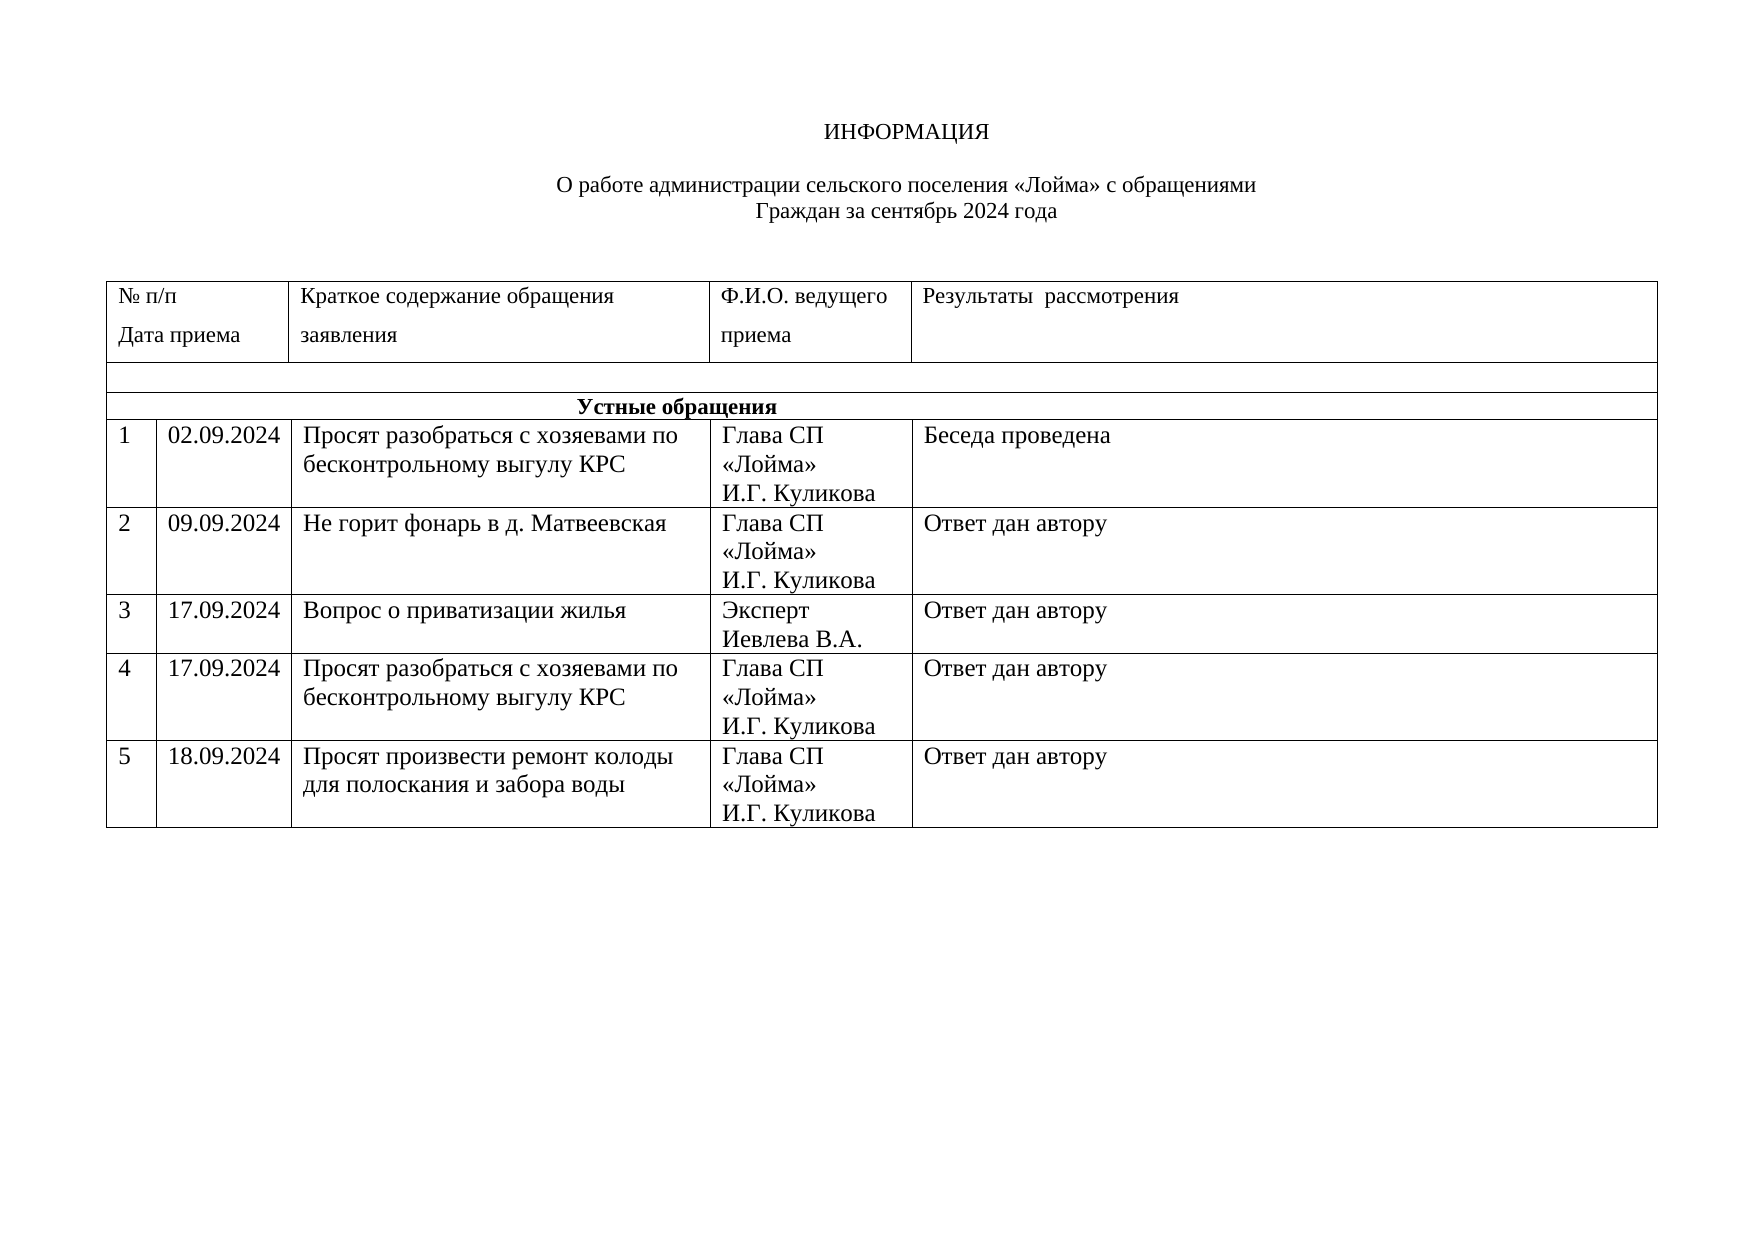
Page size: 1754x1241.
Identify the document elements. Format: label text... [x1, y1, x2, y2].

table_cell Глава СП «Лойма» И.Г. Куликова [711, 654, 912, 740]
table_cell 17.09.2024 [157, 654, 291, 740]
table_cell Просят разобраться с хозяевами по бесконтрольному выгулу КРС [292, 420, 710, 507]
table_cell 2 [107, 508, 156, 594]
text О работе администрации сельского поселения «Лойма» с обращениями [118, 171, 1695, 197]
table_cell 5 [107, 741, 156, 827]
table_cell Глава СП «Лойма» И.Г. Куликова [711, 741, 912, 827]
table_cell Не горит фонарь в д. Матвеевская [292, 508, 710, 594]
table_cell 3 [107, 595, 156, 652]
table_cell [107, 363, 1657, 392]
table_cell Ответ дан автору [913, 508, 1657, 594]
table_cell 02.09.2024 [157, 420, 291, 507]
table_cell Беседа проведена [913, 420, 1657, 507]
table_cell 17.09.2024 [157, 595, 291, 652]
table_header № п/п Дата приема [107, 282, 288, 362]
table_cell 09.09.2024 [157, 508, 291, 594]
table_cell 4 [107, 654, 156, 740]
table_cell Устные обращения [107, 393, 1657, 419]
table_cell Глава СП «Лойма» И.Г. Куликова [711, 420, 912, 507]
table_cell Глава СП «Лойма» И.Г. Куликова [711, 508, 912, 594]
table_cell Просят разобраться с хозяевами по бесконтрольному выгулу КРС [292, 654, 710, 740]
table_cell Ответ дан автору [913, 595, 1657, 652]
table_header Ф.И.О. ведущего приема [710, 282, 911, 362]
table_header Результаты рассмотрения [912, 282, 1657, 362]
table_cell Эксперт Иевлева В.А. [711, 595, 912, 652]
table_cell Ответ дан автору [913, 741, 1657, 827]
table_cell Просят произвести ремонт колоды для полоскания и забора воды [292, 741, 710, 827]
text ИНФОРМАЦИЯ [118, 118, 1695, 144]
table_header Краткое содержание обращения заявления [289, 282, 709, 362]
table_cell Ответ дан автору [913, 654, 1657, 740]
table_cell 1 [107, 420, 156, 507]
text Граждан за сентябрь 2024 года [118, 197, 1695, 223]
table_cell 18.09.2024 [157, 741, 291, 827]
table_cell Вопрос о приватизации жилья [292, 595, 710, 652]
